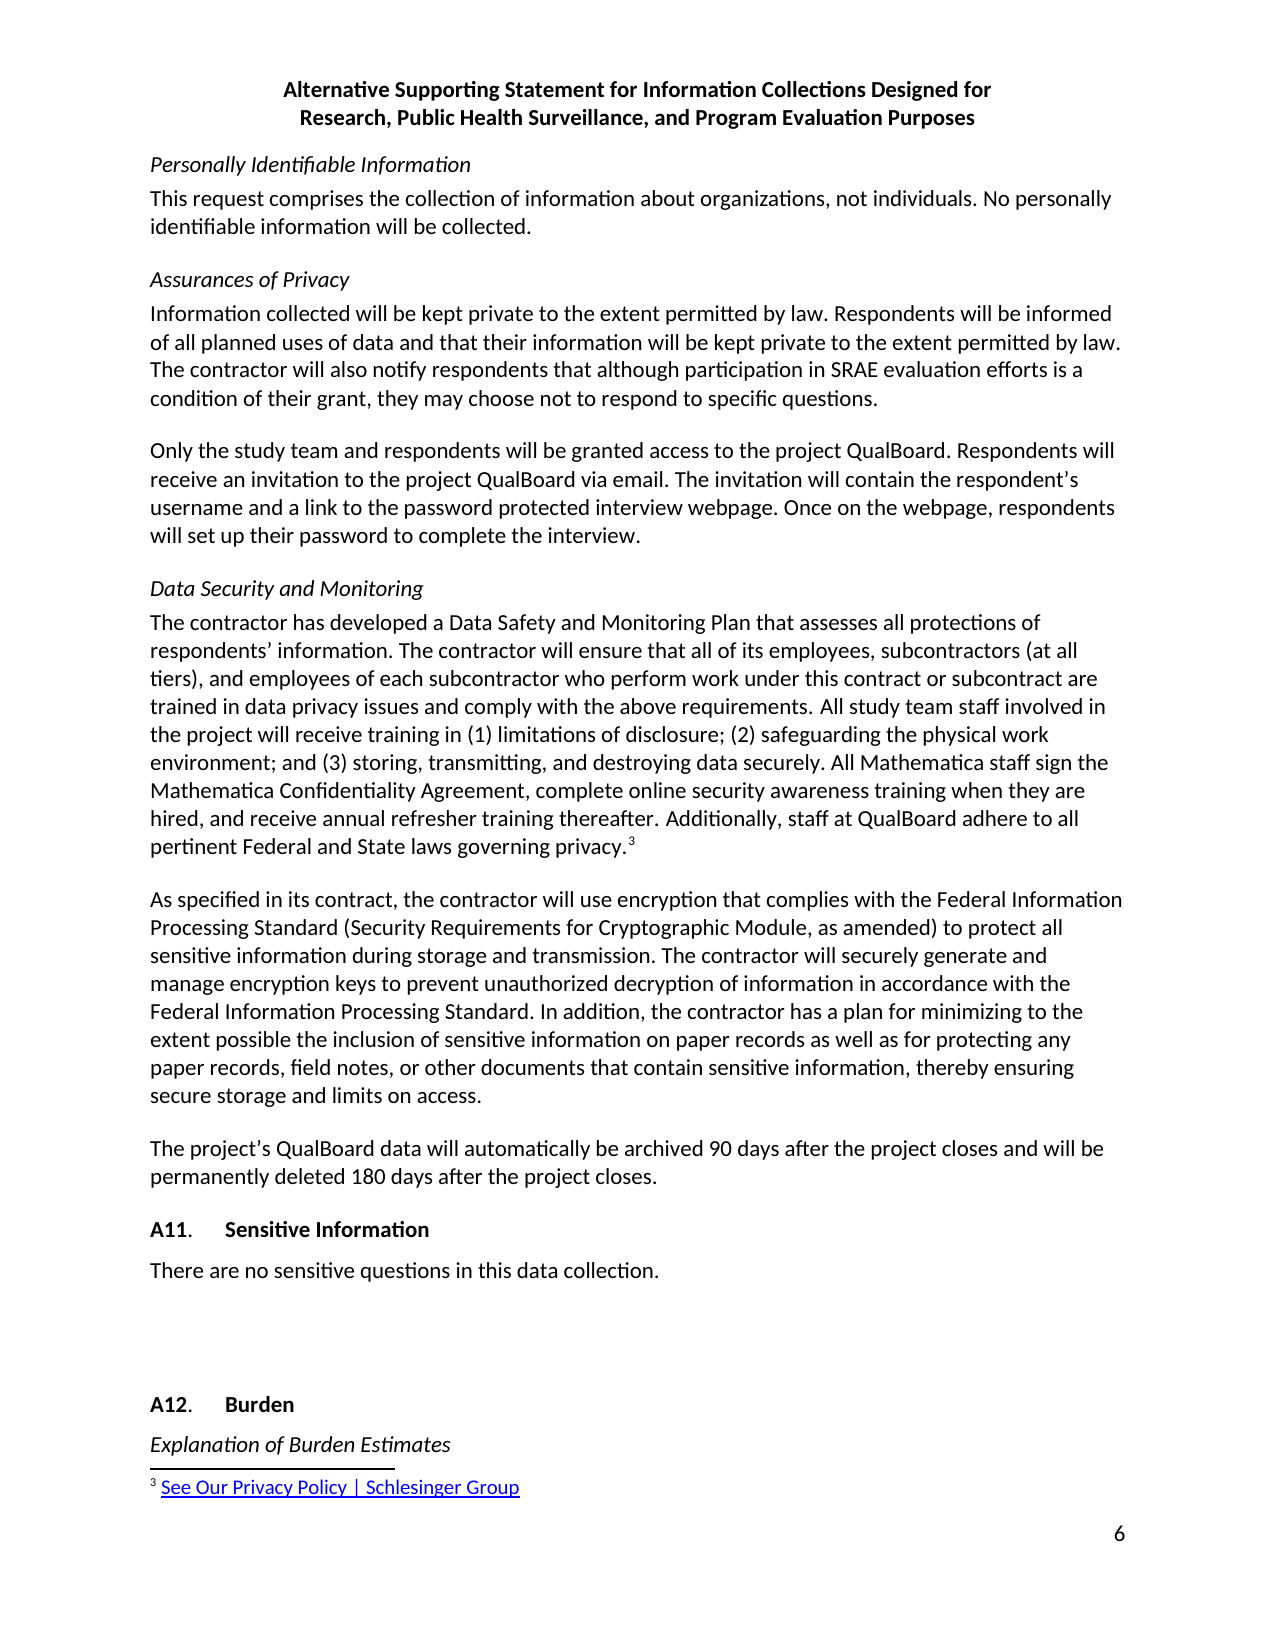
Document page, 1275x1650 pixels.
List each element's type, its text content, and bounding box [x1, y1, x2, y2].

text The contractor has developed a Data Safety and Monitoring Plan that assesses all protections of respondents’ information. The contractor will ensure that all of its employees, subcontractors (at all tiers), and employees of each subcontractor who perform work under this contract or subcontract are trained in data privacy issues and comply with the above requirements. All study team staff involved in the project will receive training in (1) limitations of disclosure; (2) safeguarding the physical work environment; and (3) storing, transmitting, and destroying data securely. All Mathematica staff sign the Mathematica Confidentiality Agreement, complete online security awareness training when they are hired, and receive annual refresher training thereafter. Additionally, staff at QualBoard adhere to all pertinent Federal and State laws governing privacy. [150, 608, 1125, 860]
text The project’s QualBoard data will automatically be archived 90 days after the project closes and will be permanently deleted 180 days after the project closes. [150, 1134, 1125, 1190]
text Data Security and Monitoring [150, 574, 1125, 602]
text A12. Burden [150, 1390, 1125, 1418]
text Explanation of Burden Estimates [150, 1431, 1125, 1458]
text Only the study team and respondents will be granted access to the project QualBoard. Respondents will receive an invitation to the project QualBoard via email. The invitation will contain the respondent’s username and a link to the password protected interview webpage. Once on the webpage, respondents will set up their password to complete the interview. [150, 437, 1125, 549]
text Information collected will be kept private to the extent permitted by law. Respondents will be informed of all planned uses of data and that their information will be kept private to the extent permitted by law. The contractor will also notify respondents that although participation in SRAE evaluation efforts is a condition of their grant, they may choose not to respond to specific questions. [150, 299, 1125, 412]
text There are no sensitive questions in this data collection. [150, 1256, 1125, 1284]
text A11. Sensitive Information [150, 1215, 1125, 1243]
text This request comprises the collection of information about organizations, not individuals. No personally identifiable information will be collected. [150, 184, 1125, 240]
text Personally Identifiable Information [150, 150, 1125, 178]
text As specified in its contract, the contractor will use encryption that complies with the Federal Information Processing Standard (Security Requirements for Cryptographic Module, as amended) to protect all sensitive information during storage and transmission. The contractor will securely generate and manage encryption keys to prevent unauthorized decryption of information in accordance with the Federal Information Processing Standard. In addition, the contractor has a plan for minimizing to the extent possible the inclusion of sensitive information on paper records as well as for protecting any paper records, field notes, or other documents that contain sensitive information, thereby ensuring secure storage and limits on access. [150, 885, 1125, 1109]
text Assurances of Privacy [150, 265, 1125, 293]
